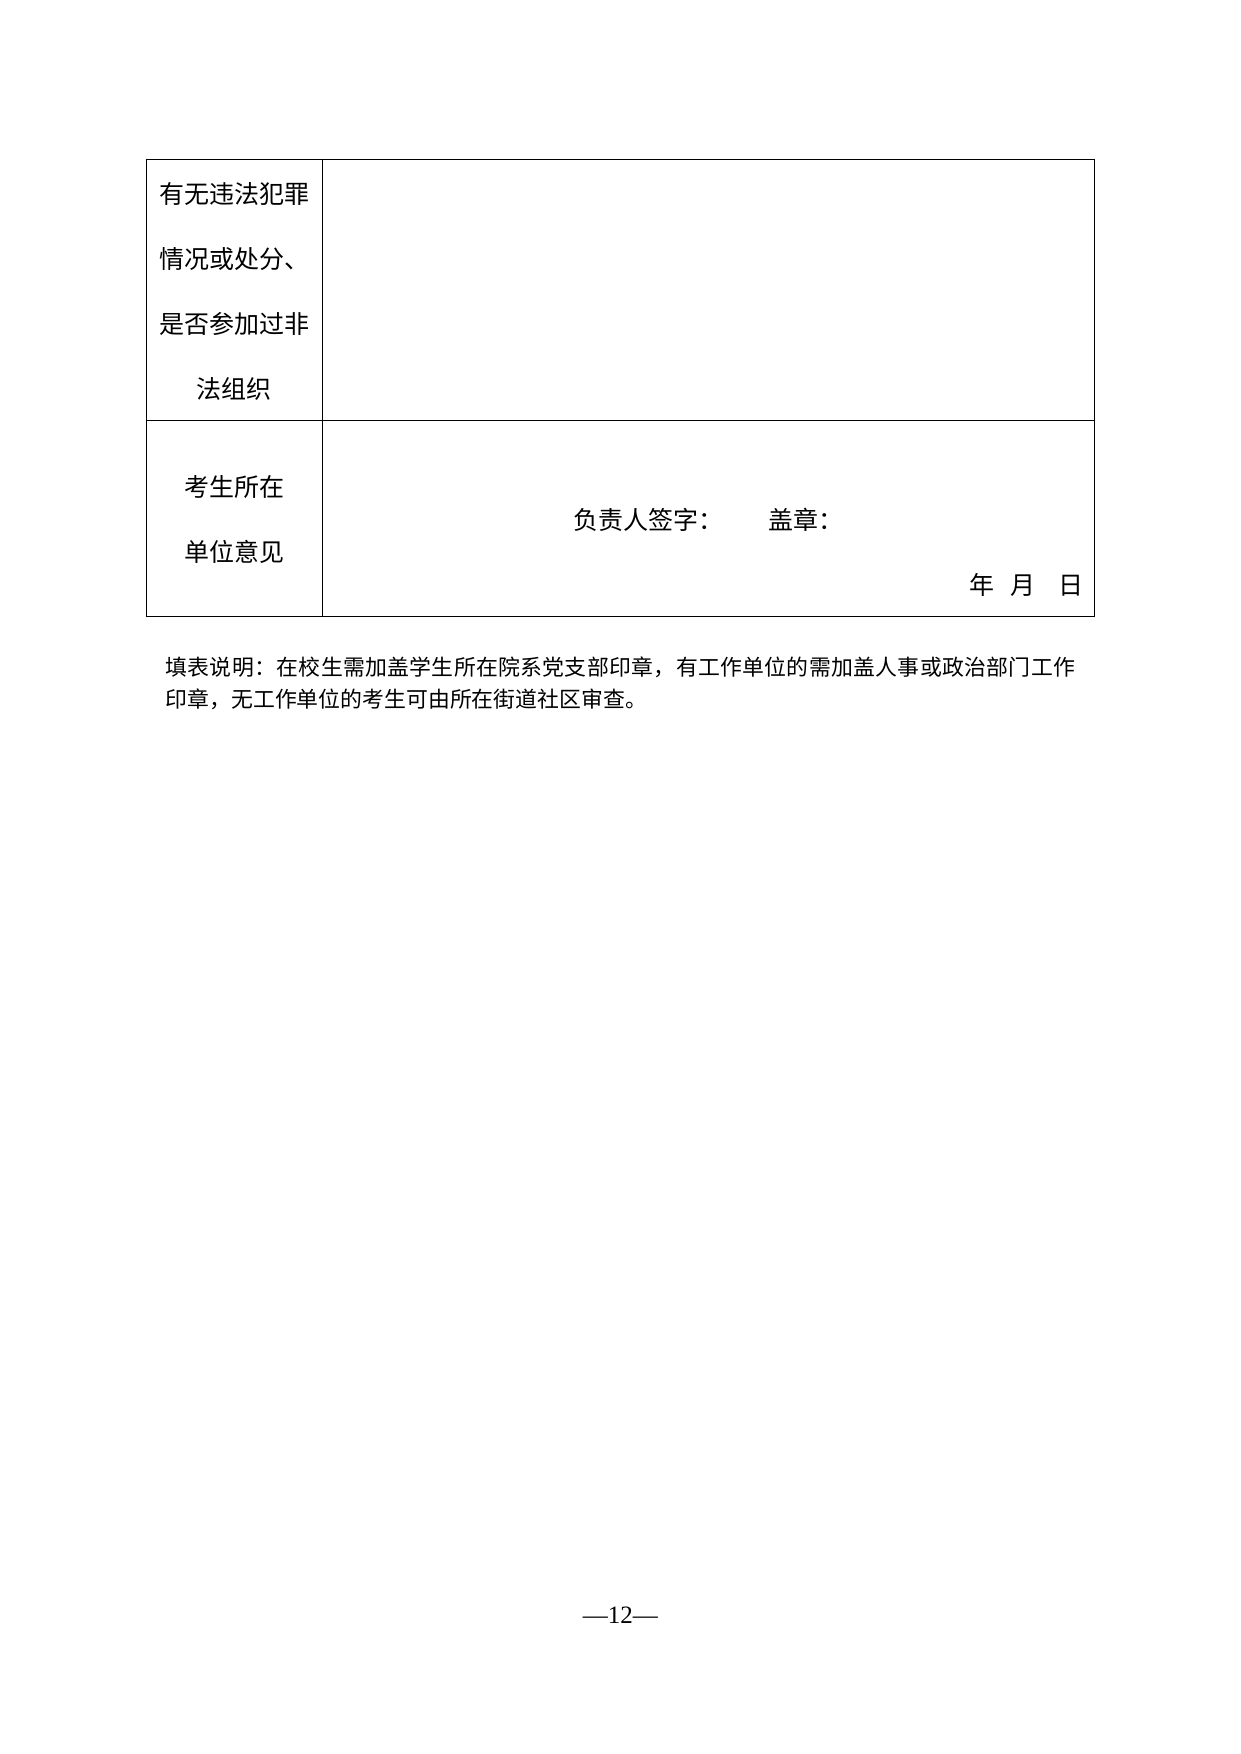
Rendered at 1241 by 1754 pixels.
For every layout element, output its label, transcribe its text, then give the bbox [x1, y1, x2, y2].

table_cell 负责人签字： 盖章： 年 月 日 [323, 421, 1094, 616]
table_cell 考生所在 单位意见 [147, 421, 322, 616]
text 填表说明：在校生需加盖学生所在院系党支部印章，有工作单位的需加盖人事或政治部门工作印章，无工作单位的考生可由所在街道社区审查。 [165, 649, 1075, 714]
table_cell 有无违法犯罪情况或处分、是否参加过非法组织 [147, 160, 322, 420]
table_cell [323, 160, 1094, 420]
